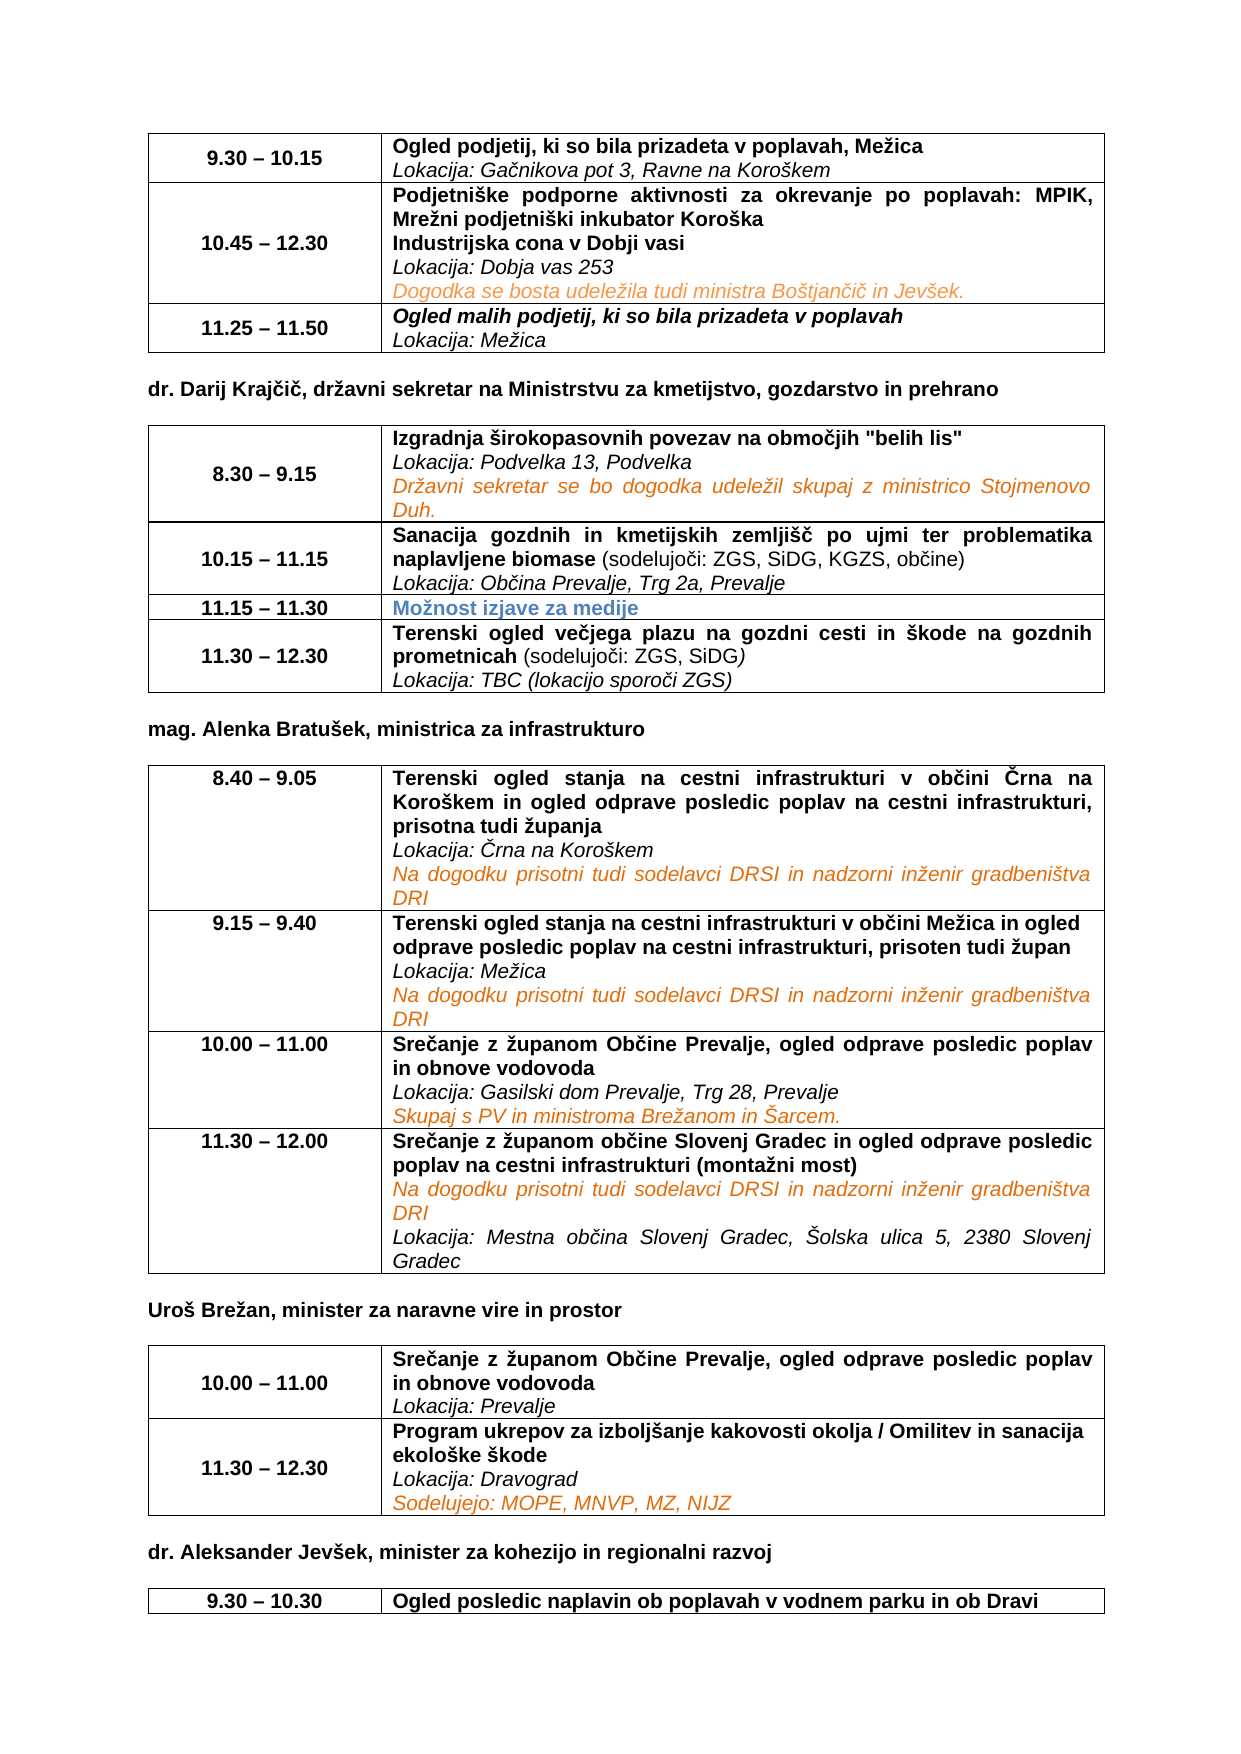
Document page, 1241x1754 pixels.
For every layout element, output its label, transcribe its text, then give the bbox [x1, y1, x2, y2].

table_cell 11.30 – 12.00 [149, 1129, 381, 1272]
table_header Terenski ogled stanja na cestni infrastrukturi v občini Črna na Koroškem in ogled odprave posledic poplav na cestni infrastrukturi, prisotna tudi županja Lokacija: Črna na Koroškem Na dogodku prisotni tudi sodelavci DRSI in nadzorni inženir gradbeništva DRI [382, 766, 1104, 910]
text Uroš Brežan, minister za naravne vire in prostor [148, 1297, 1122, 1321]
table_cell 11.25 – 11.50 [149, 304, 381, 352]
table_cell Sanacija gozdnih in kmetijskih zemljišč po ujmi ter problematika naplavljene biomase (sodelujoči: ZGS, SiDG, KGZS, občine) Lokacija: Občina Prevalje, Trg 2a, Prevalje [382, 523, 1104, 594]
table_cell 10.15 – 11.15 [149, 523, 381, 594]
table_cell 11.30 – 12.30 [149, 1419, 381, 1515]
table_cell Terenski ogled stanja na cestni infrastrukturi v občini Mežica in ogled odprave posledic poplav na cestni infrastrukturi, prisoten tudi župan Lokacija: Mežica Na dogodku prisotni tudi sodelavci DRSI in nadzorni inženir gradbeništva DRI [382, 911, 1104, 1031]
table_cell 9.15 – 9.40 [149, 911, 381, 1031]
table_cell 10.00 – 11.00 [149, 1032, 381, 1128]
table_cell Podjetniške podporne aktivnosti za okrevanje po poplavah: MPIK, Mrežni podjetniški inkubator Koroška Industrijska cona v Dobji vasi Lokacija: Dobja vas 253 Dogodka se bosta udeležila tudi ministra Boštjančič in Jevšek. [382, 183, 1104, 303]
table_cell Možnost izjave za medije [382, 595, 1104, 619]
table_header Srečanje z županom Občine Prevalje, ogled odprave posledic poplav in obnove vodovoda Lokacija: Prevalje [382, 1346, 1104, 1418]
table_cell Srečanje z županom občine Slovenj Gradec in ogled odprave posledic poplav na cestni infrastrukturi (montažni most) Na dogodku prisotni tudi sodelavci DRSI in nadzorni inženir gradbeništva DRI Lokacija: Mestna občina Slovenj Gradec, Šolska ulica 5, 2380 Slovenj Gradec [382, 1129, 1104, 1272]
table_cell Terenski ogled večjega plazu na gozdni cesti in škode na gozdnih prometnicah (sodelujoči: ZGS, SiDG) Lokacija: TBC (lokacijo sporoči ZGS) [382, 620, 1104, 692]
table_header Ogled podjetij, ki so bila prizadeta v poplavah, Mežica Lokacija: Gačnikova pot 3, Ravne na Koroškem [382, 134, 1104, 182]
table_cell Ogled malih podjetij, ki so bila prizadeta v poplavah Lokacija: Mežica [382, 304, 1104, 352]
table_header 8.40 – 9.05 [149, 766, 381, 910]
table_cell 11.15 – 11.30 [149, 595, 381, 619]
table_cell Program ukrepov za izboljšanje kakovosti okolja / Omilitev in sanacija ekološke škode Lokacija: Dravograd Sodelujejo: MOPE, MNVP, MZ, NIJZ [382, 1419, 1104, 1515]
table_header Izgradnja širokopasovnih povezav na območjih "belih lis" Lokacija: Podvelka 13, Podvelka Državni sekretar se bo dogodka udeležil skupaj z ministrico Stojmenovo Duh. [382, 426, 1104, 521]
table_header 10.00 – 11.00 [149, 1346, 381, 1418]
table_header 8.30 – 9.15 [149, 426, 381, 521]
table_header 9.30 – 10.30 [149, 1589, 381, 1613]
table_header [382, 1589, 1104, 1613]
text mag. Alenka Bratušek, ministrica za infrastrukturo [148, 717, 1122, 741]
table_cell Srečanje z županom Občine Prevalje, ogled odprave posledic poplav in obnove vodovoda Lokacija: Gasilski dom Prevalje, Trg 28, Prevalje Skupaj s PV in ministroma Brežanom in Šarcem. [382, 1032, 1104, 1128]
text dr. Aleksander Jevšek, minister za kohezijo in regionalni razvoj [148, 1540, 1122, 1564]
table_cell 10.45 – 12.30 [149, 183, 381, 303]
table_header 9.30 – 10.15 [149, 134, 381, 182]
table_cell 11.30 – 12.30 [149, 620, 381, 692]
text dr. Darij Krajčič, državni sekretar na Ministrstvu za kmetijstvo, gozdarstvo in prehrano [148, 377, 1122, 401]
